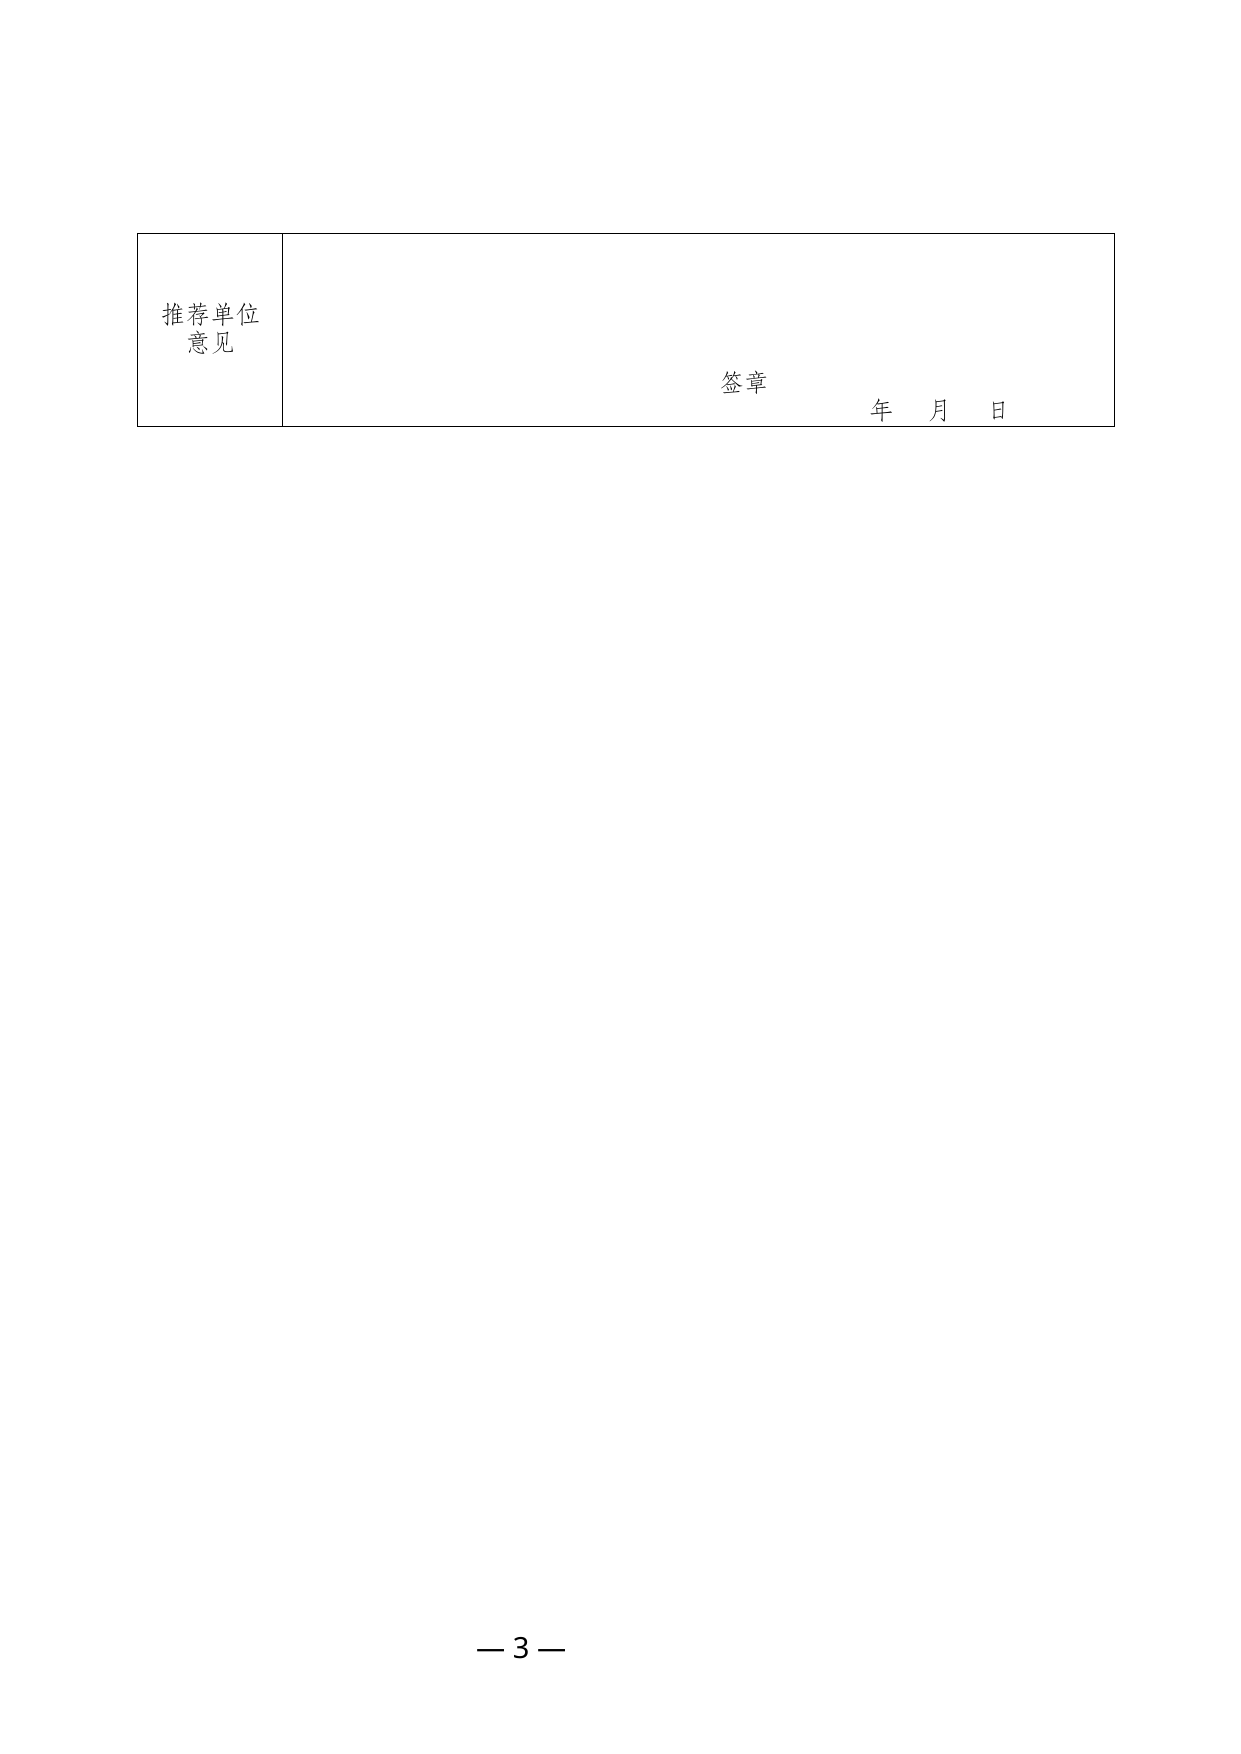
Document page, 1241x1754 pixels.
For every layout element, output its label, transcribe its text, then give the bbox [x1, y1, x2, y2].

table_cell 推荐单位 意见 [138, 234, 282, 426]
table_cell 签章 年 月 日 [283, 234, 1114, 426]
